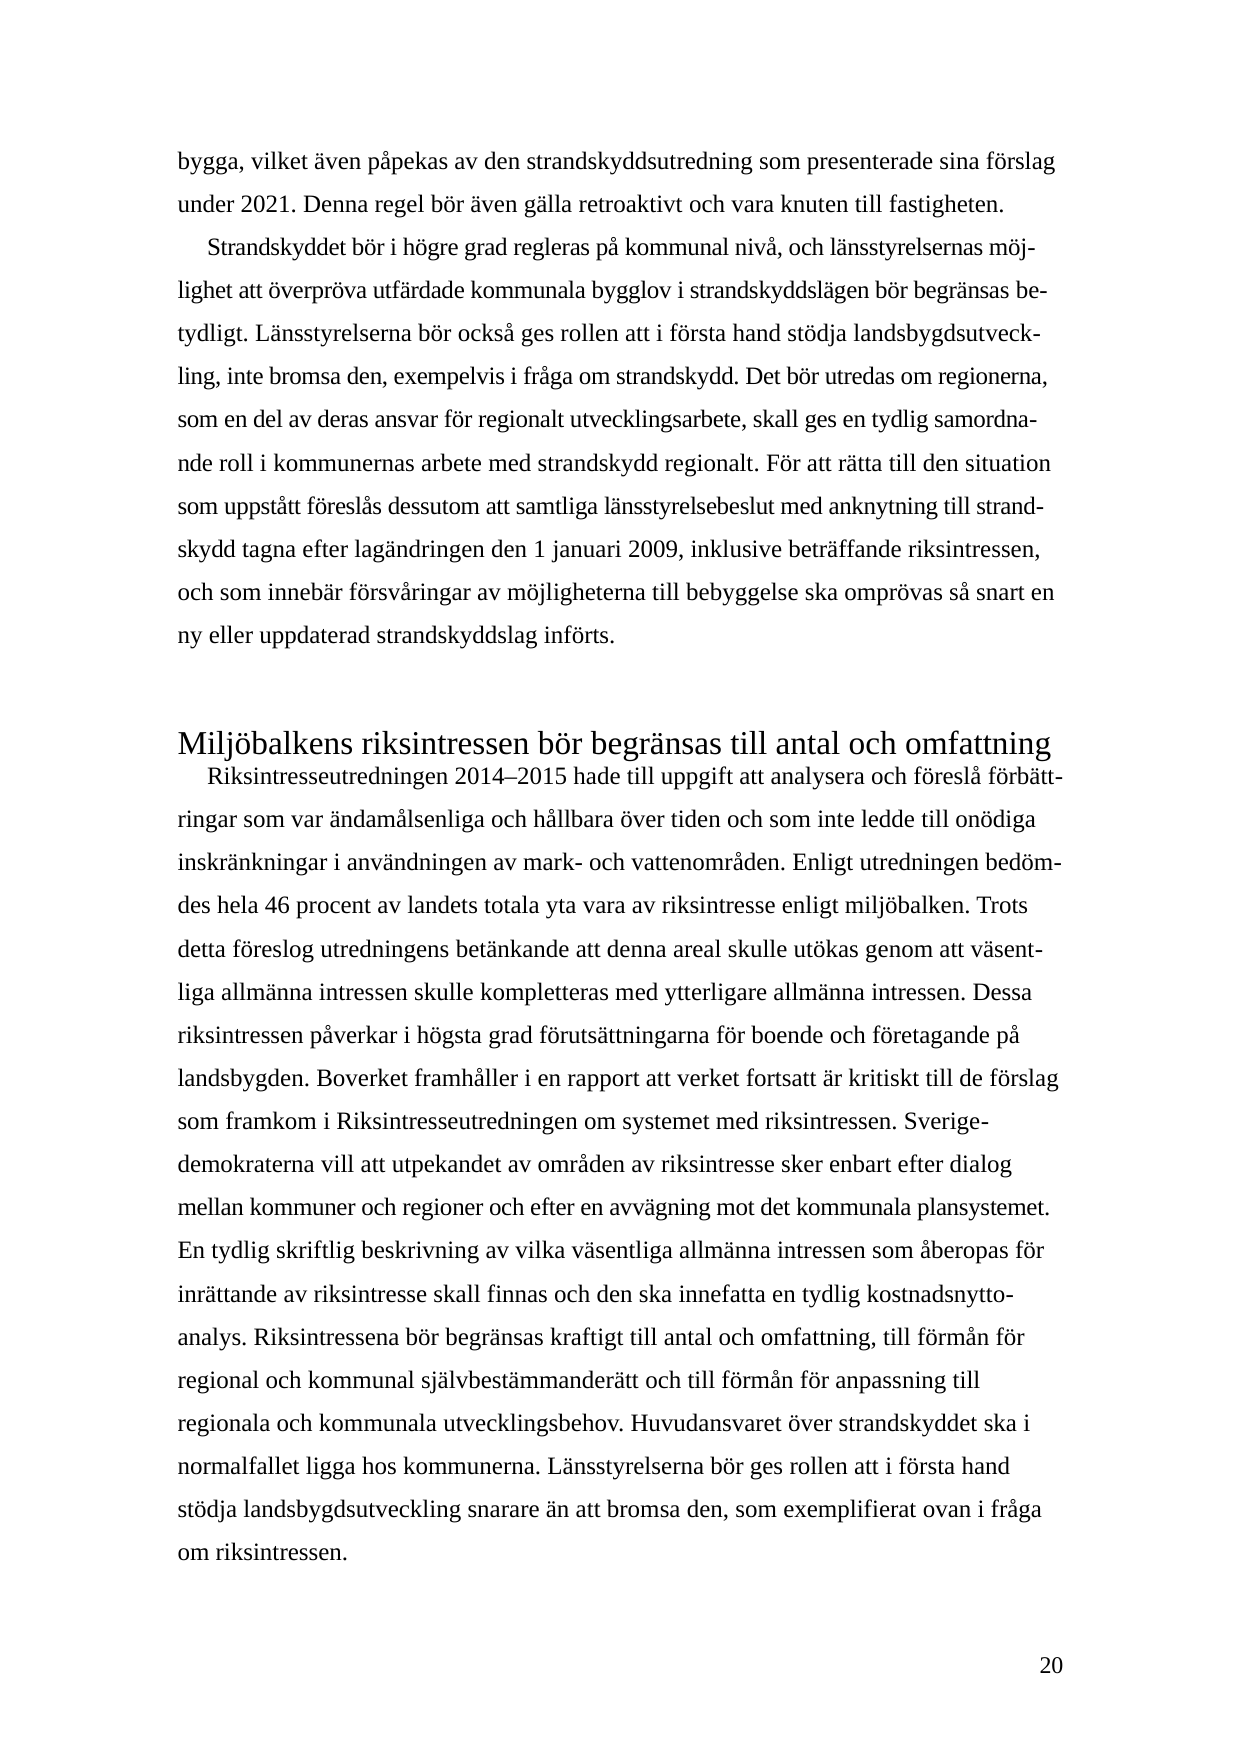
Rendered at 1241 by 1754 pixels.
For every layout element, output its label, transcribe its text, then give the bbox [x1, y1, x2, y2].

text Miljöbalkens riksintressen bör begränsas till antal och omfattning [177, 726, 1063, 761]
text Strandskyddet bör i högre grad regleras på kommunal nivå, och länsstyrelsernas möjlighet att överpröva utfärdade kommunala bygglov i strandskyddslägen bör begränsas betydligt. Länsstyrelserna bör också ges rollen att i första hand stödja landsbygdsutveckling, inte bromsa den, exempelvis i fråga om strandskydd. Det bör utredas om regionerna, som en del av deras ansvar för regionalt utvecklingsarbete, skall ges en tydlig samordnande roll i kommunernas arbete med strandskydd regionalt. För att rätta till den situation som uppstått föreslås dessutom att samtliga länsstyrelsebeslut med anknytning till strandskydd tagna efter lagändringen den 1 januari 2009, inklusive beträffande riksintressen, och som innebär försvåringar av möjligheterna till bebyggelse ska omprövas så snart en ny eller uppdaterad strandskyddslag införts. [177, 232, 1063, 649]
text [177, 146, 1063, 218]
text Riksintresseutredningen 2014–2015 hade till uppgift att analysera och föreslå förbättringar som var ändamålsenliga och hållbara över tiden och som inte ledde till onödiga inskränkningar i användningen av mark- och vattenområden. Enligt utredningen bedömdes hela 46 procent av landets totala yta vara av riksintresse enligt miljöbalken. Trots detta föreslog utredningens betänkande att denna areal skulle utökas genom att väsentliga allmänna intressen skulle kompletteras med ytterligare allmänna intressen. Dessa riksintressen påverkar i högsta grad förutsättningarna för boende och företagande på landsbygden. Boverket framhåller i en rapport att verket fortsatt är kritiskt till de förslag som framkom i Riksintresseutredningen om systemet med riksintressen. Sverigedemokraterna vill att utpekandet av områden av riksintresse sker enbart efter dialog mellan kommuner och regioner och efter en avvägning mot det kommunala plansystemet. En tydlig skriftlig beskrivning av vilka väsentliga allmänna intressen som åberopas för inrättande av riksintresse skall finnas och den ska innefatta en tydlig kostnadsnyttoanalys. Riksintressena bör begränsas kraftigt till antal och omfattning, till förmån för regional och kommunal självbestämmanderätt och till förmån för anpassning till regionala och kommunala utvecklingsbehov. Huvudansvaret över strandskyddet ska i normalfallet ligga hos kommunerna. Länsstyrelserna bör ges rollen att i första hand stödja landsbygdsutveckling snarare än att bromsa den, som exemplifierat ovan i fråga om riksintressen. [177, 761, 1063, 1566]
